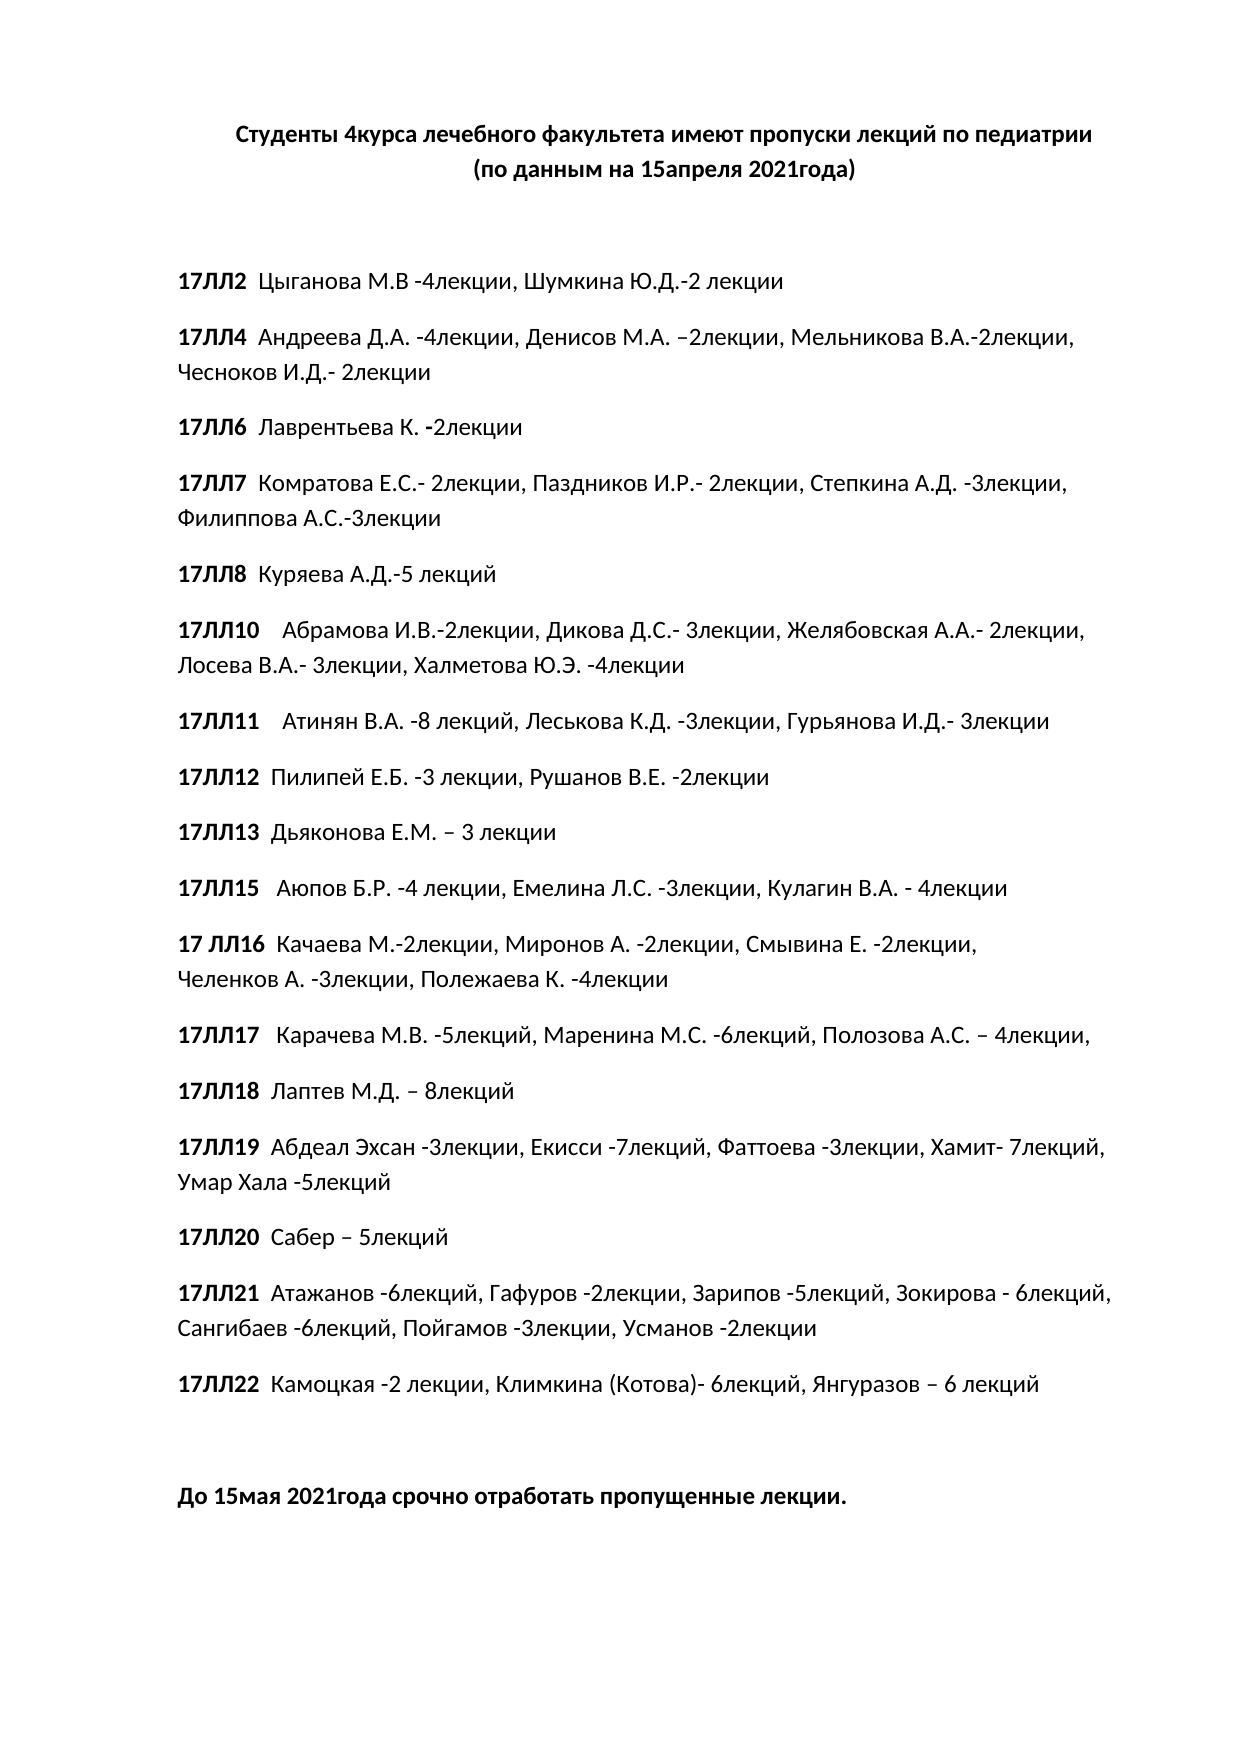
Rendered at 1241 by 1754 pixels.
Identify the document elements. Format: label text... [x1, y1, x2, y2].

text 17ЛЛ15 Аюпов Б.Р. -4 лекции, Емелина Л.С. -3лекции, Кулагин В.А. - 4лекции [177, 872, 1152, 903]
text 17 ЛЛ16 Качаева М.-2лекции, Миронов А. -2лекции, Смывина Е. -2лекции, Челенков А. -3лекции, Полежаева К. -4лекции [177, 928, 1152, 994]
text 17ЛЛ6 Лаврентьева К. -2лекции [177, 411, 1152, 442]
text 17ЛЛ4 Андреева Д.А. -4лекции, Денисов М.А. –2лекции, Мельникова В.А.-2лекции, Чесноков И.Д.- 2лекции [177, 321, 1152, 386]
text 17ЛЛ2 Цыганова М.В -4лекции, Шумкина Ю.Д.-2 лекции [177, 265, 1152, 295]
text 17ЛЛ13 Дьяконова Е.М. – 3 лекции [177, 816, 1152, 847]
text 17ЛЛ10 Абрамова И.В.-2лекции, Дикова Д.С.- 3лекции, Желябовская А.А.- 2лекции, Лосева В.А.- 3лекции, Халметова Ю.Э. -4лекции [177, 614, 1152, 679]
text 17ЛЛ8 Куряева А.Д.-5 лекций [177, 558, 1152, 589]
text 17ЛЛ7 Комратова Е.С.- 2лекции, Паздников И.Р.- 2лекции, Степкина А.Д. -3лекции, Филиппова А.С.-3лекции [177, 467, 1152, 533]
text 17ЛЛ22 Камоцкая -2 лекции, Климкина (Котова)- 6лекций, Янгуразов – 6 лекций [177, 1368, 1152, 1399]
text 17ЛЛ20 Сабер – 5лекций [177, 1221, 1152, 1252]
text Студенты 4курса лечебного факультета имеют пропуски лекций по педиатрии (по данным на 15апреля 2021года) [177, 118, 1152, 184]
text 17ЛЛ18 Лаптев М.Д. – 8лекций [177, 1075, 1152, 1105]
text 17ЛЛ17 Карачева М.В. -5лекций, Маренина М.С. -6лекций, Полозова А.С. – 4лекции, [177, 1019, 1152, 1049]
text До 15мая 2021года срочно отработать пропущенные лекции. [177, 1480, 1152, 1510]
text 17ЛЛ11 Атинян В.А. -8 лекций, Леськова К.Д. -3лекции, Гурьянова И.Д.- 3лекции [177, 705, 1152, 735]
text 17ЛЛ12 Пилипей Е.Б. -3 лекции, Рушанов В.Е. -2лекции [177, 761, 1152, 791]
text 17ЛЛ19 Абдеал Эхсан -3лекции, Екисси -7лекций, Фаттоева -3лекции, Хамит- 7лекций, Умар Хала -5лекций [177, 1131, 1152, 1196]
text 17ЛЛ21 Атажанов -6лекций, Гафуров -2лекции, Зарипов -5лекций, Зокирова - 6лекций, Сангибаев -6лекций, Пойгамов -3лекции, Усманов -2лекции [177, 1277, 1152, 1343]
